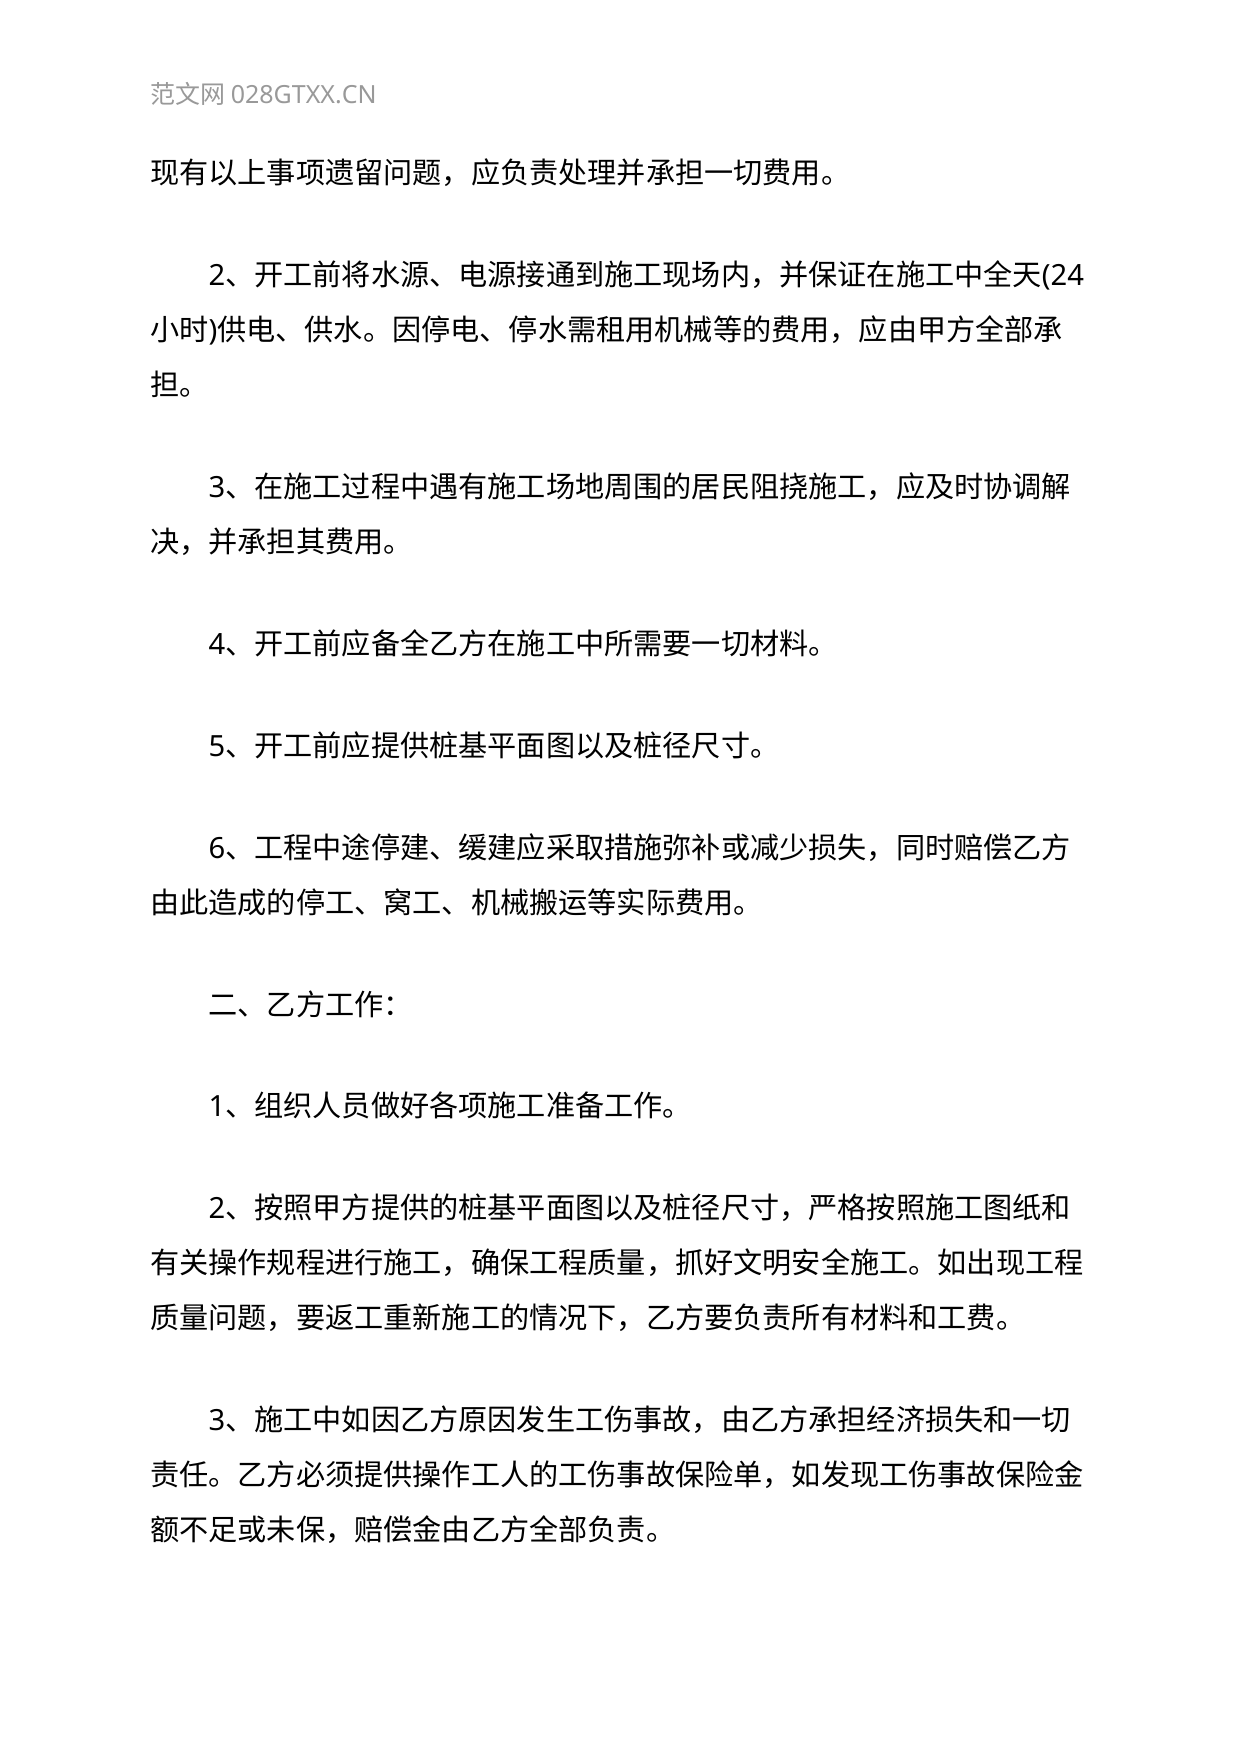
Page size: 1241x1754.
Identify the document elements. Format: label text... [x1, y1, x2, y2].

text 4、开工前应备全乙方在施工中所需要一切材料。 [150, 620, 1090, 663]
text 3、在施工过程中遇有施工场地周围的居民阻挠施工，应及时协调解决，并承担其费用。 [150, 463, 1090, 561]
text 3、施工中如因乙方原因发生工伤事故，由乙方承担经济损失和一切责任。乙方必须提供操作工人的工伤事故保险单，如发现工伤事故保险金额不足或未保，赔偿金由乙方全部负责。 [150, 1396, 1090, 1549]
text 2、按照甲方提供的桩基平面图以及桩径尺寸，严格按照施工图纸和有关操作规程进行施工，确保工程质量，抓好文明安全施工。如出现工程质量问题，要返工重新施工的情况下，乙方要负责所有材料和工费。 [150, 1185, 1090, 1337]
text 1、组织人员做好各项施工准备工作。 [150, 1083, 1090, 1125]
text 2、开工前将水源、电源接通到施工现场内，并保证在施工中全天(24小时)供电、供水。因停电、停水需租用机械等的费用，应由甲方全部承担。 [150, 252, 1090, 404]
text 6、工程中途停建、缓建应采取措施弥补或减少损失，同时赔偿乙方由此造成的停工、窝工、机械搬运等实际费用。 [150, 824, 1090, 922]
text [150, 150, 1090, 192]
text 5、开工前应提供桩基平面图以及桩径尺寸。 [150, 722, 1090, 765]
text 二、乙方工作： [150, 981, 1090, 1023]
